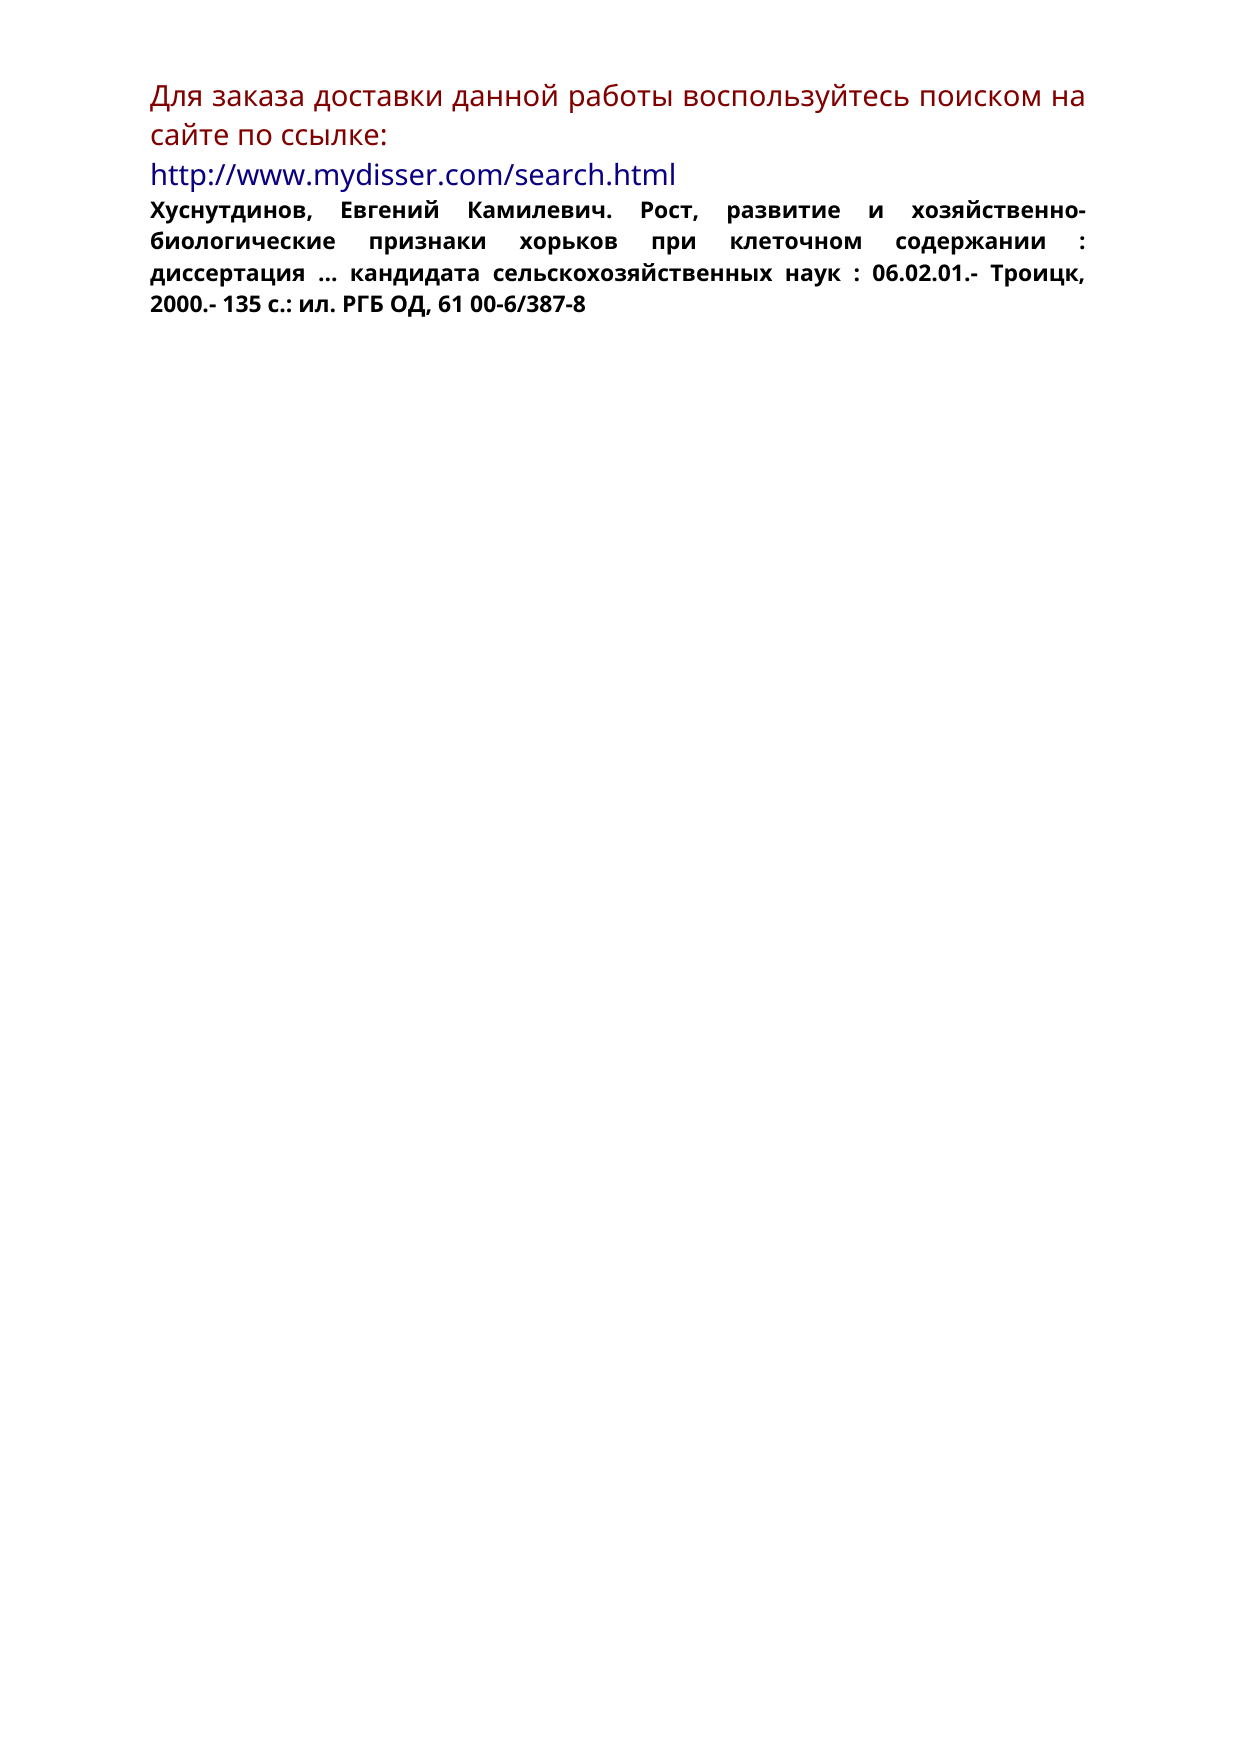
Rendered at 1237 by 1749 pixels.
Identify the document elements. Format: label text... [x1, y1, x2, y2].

text Хуснутдинов, Евгений Камилевич. Рост, развитие и хозяйственно-биологические признаки хорьков при клеточном содержании : диссертация ... кандидата сельскохозяйственных наук : 06.02.01.- Троицк, 2000.- 135 с.: ил. РГБ ОД, 61 00-6/387-8 [150, 194, 1086, 319]
